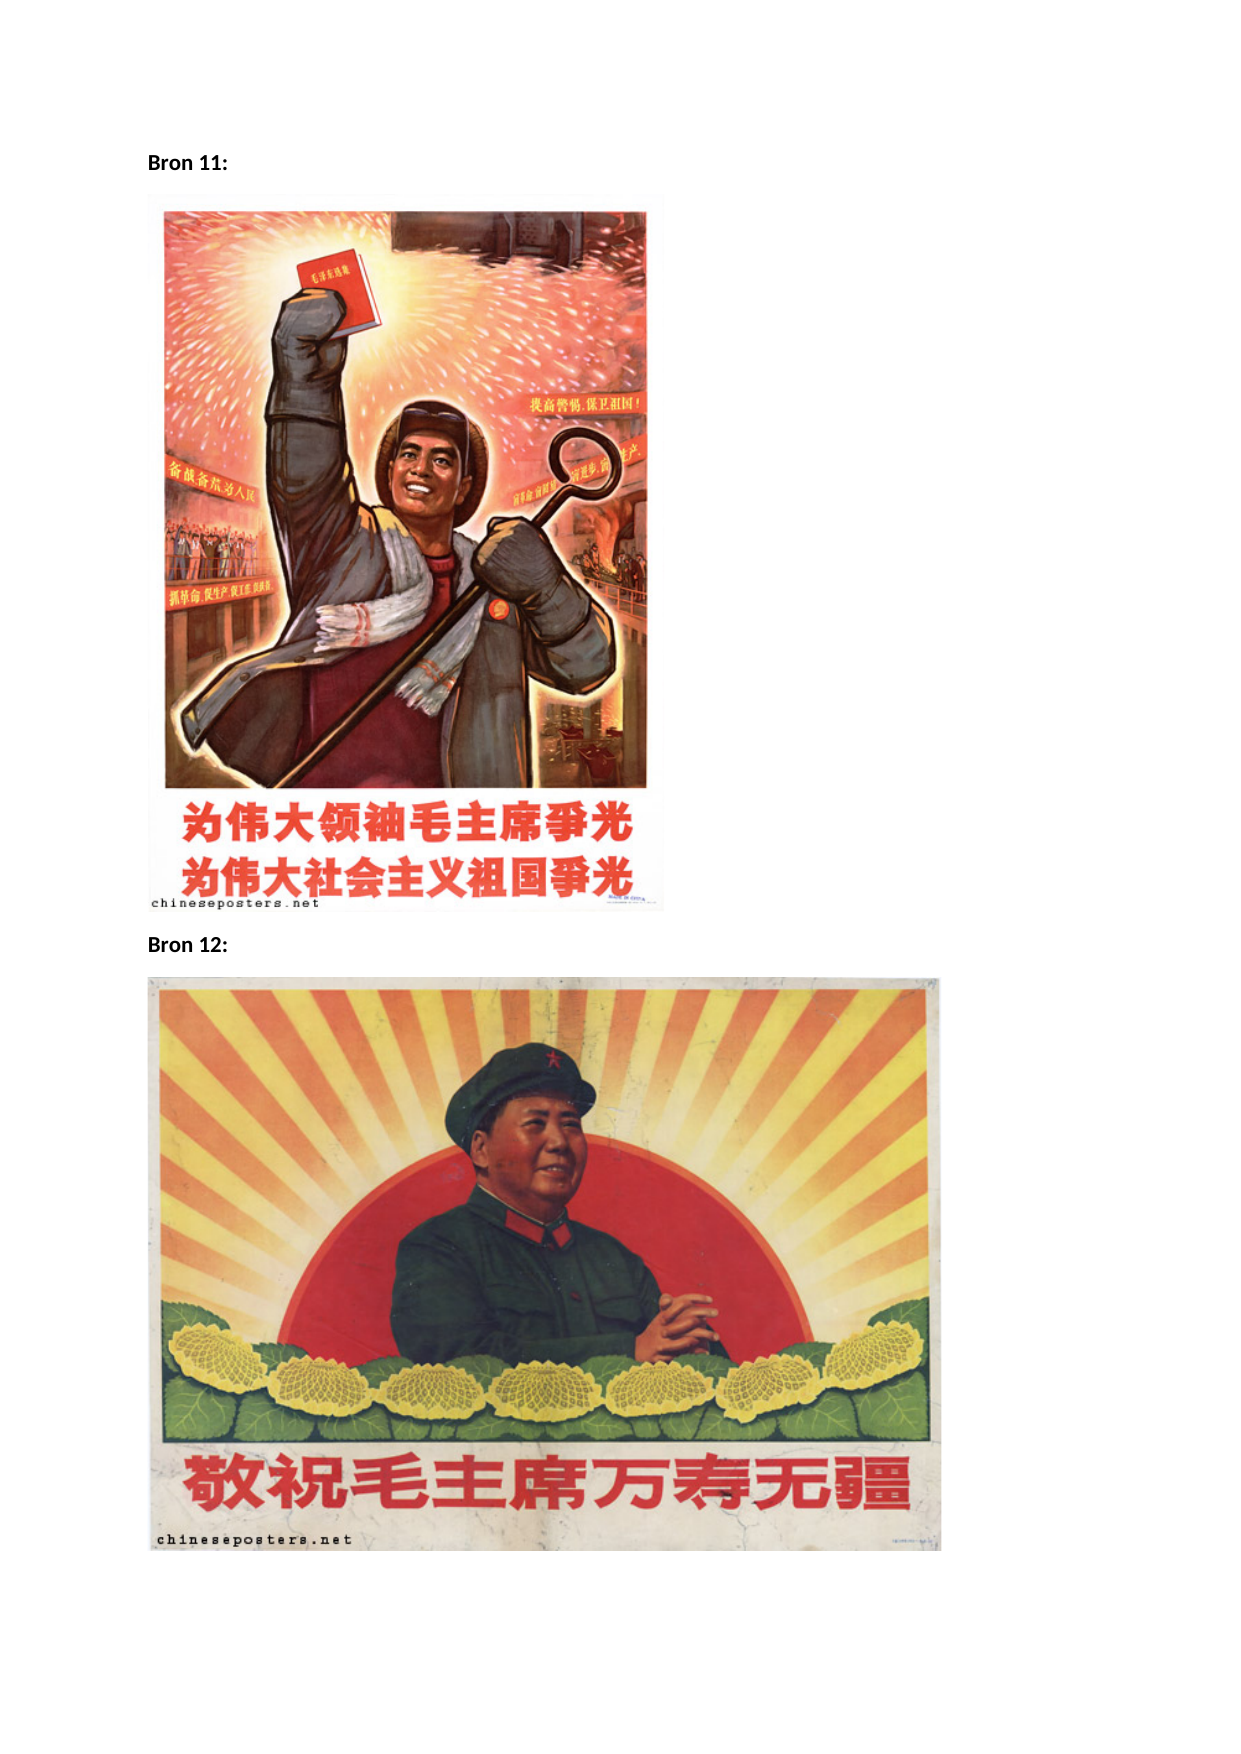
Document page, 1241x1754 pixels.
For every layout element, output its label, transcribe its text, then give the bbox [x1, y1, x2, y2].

picture [147, 194, 665, 912]
picture [147, 977, 942, 1551]
text Bron 12: [148, 930, 1093, 958]
text Bron 11: [148, 148, 1093, 176]
